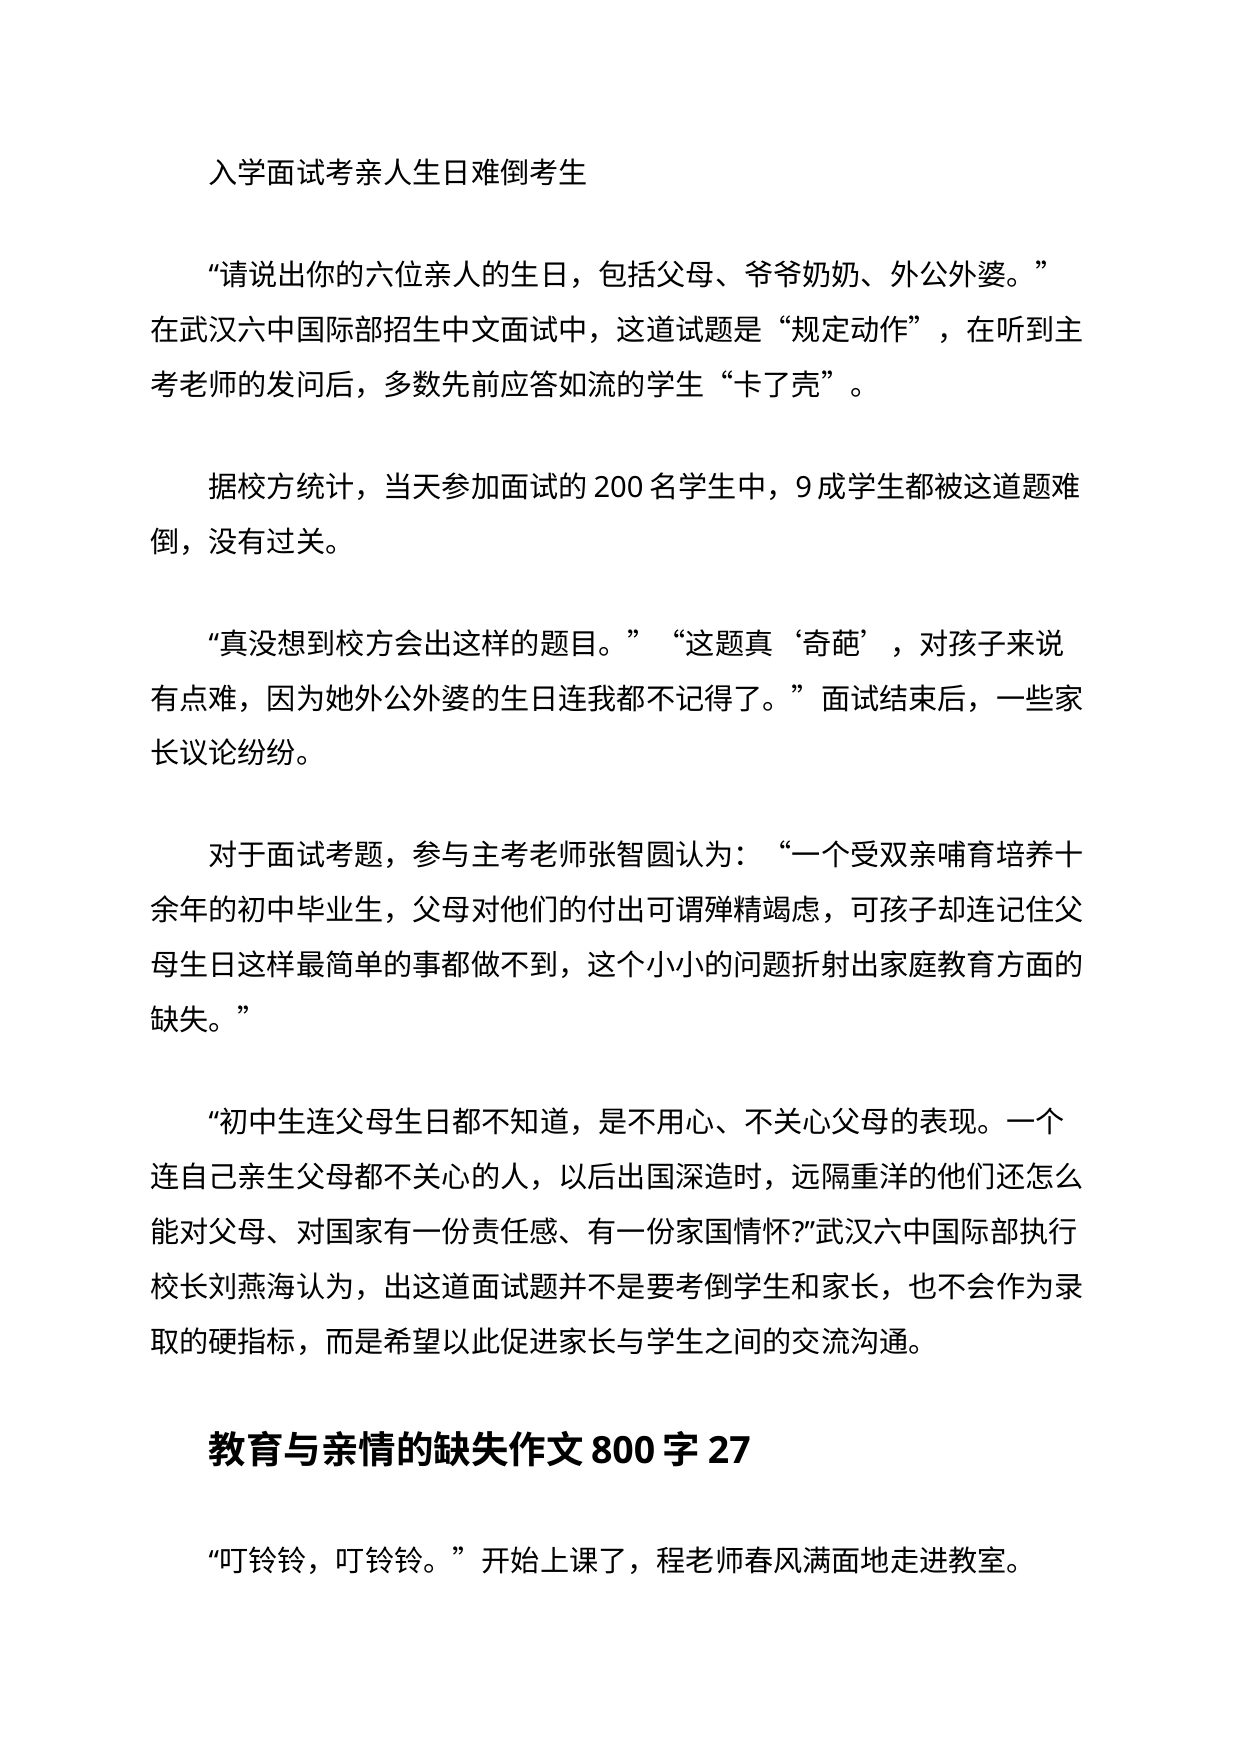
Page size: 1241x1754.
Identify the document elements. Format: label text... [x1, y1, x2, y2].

text 据校方统计，当天参加面试的200名学生中，9成学生都被这道题难倒，没有过关。 [150, 463, 1090, 561]
text 教育与亲情的缺失作文800字27 [150, 1420, 1090, 1474]
text “初中生连父母生日都不知道，是不用心、不关心父母的表现。一个连自己亲生父母都不关心的人，以后出国深造时，远隔重洋的他们还怎么能对父母、对国家有一份责任感、有一份家国情怀?”武汉六中国际部执行校长刘燕海认为，出这道面试题并不是要考倒学生和家长，也不会作为录取的硬指标，而是希望以此促进家长与学生之间的交流沟通。 [150, 1098, 1090, 1360]
text 对于面试考题，参与主考老师张智圆认为：“一个受双亲哺育培养十余年的初中毕业生，父母对他们的付出可谓殚精竭虑，可孩子却连记住父母生日这样最简单的事都做不到，这个小小的问题折射出家庭教育方面的缺失。” [150, 832, 1090, 1039]
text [150, 1537, 1090, 1580]
text “请说出你的六位亲人的生日，包括父母、爷爷奶奶、外公外婆。”在武汉六中国际部招生中文面试中，这道试题是“规定动作”，在听到主考老师的发问后，多数先前应答如流的学生“卡了壳”。 [150, 252, 1090, 404]
text “真没想到校方会出这样的题目。”“这题真‘奇葩’，对孩子来说有点难，因为她外公外婆的生日连我都不记得了。”面试结束后，一些家长议论纷纷。 [150, 620, 1090, 772]
text 入学面试考亲人生日难倒考生 [150, 150, 1090, 192]
